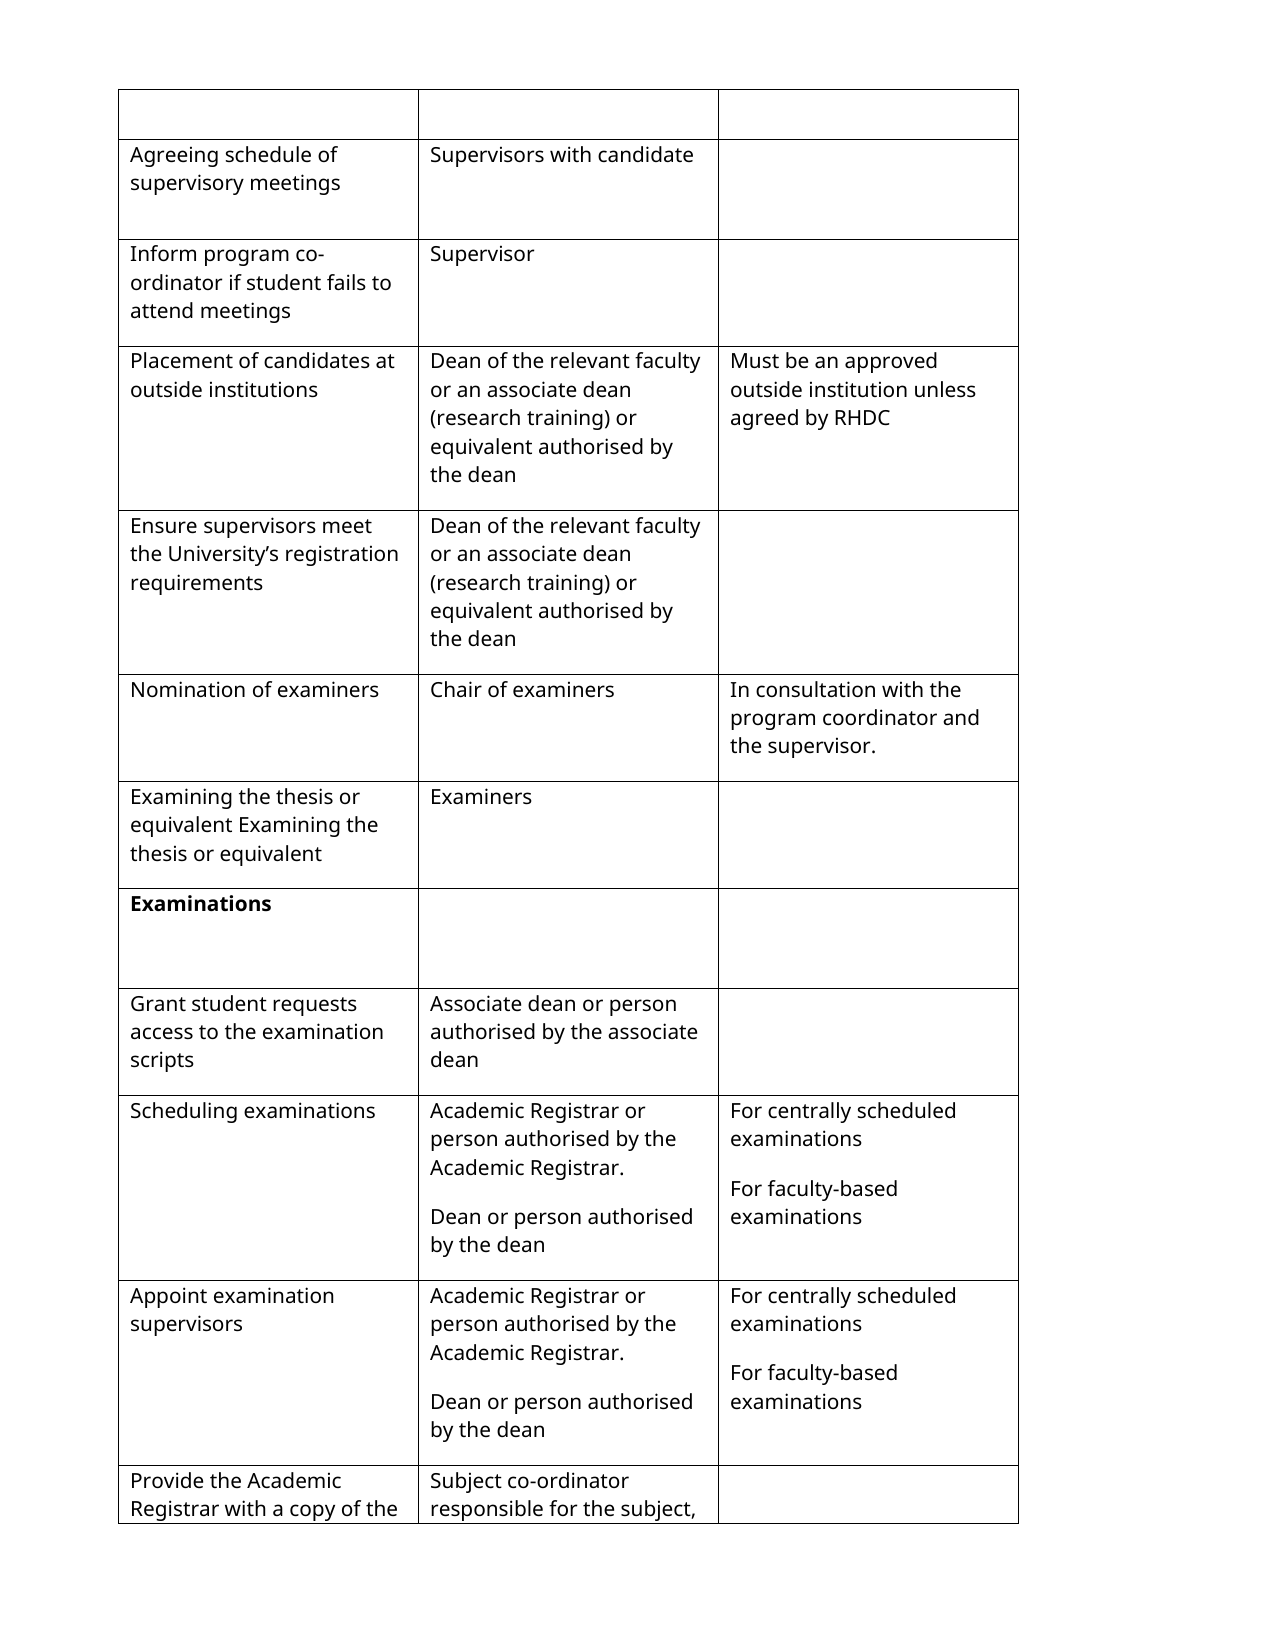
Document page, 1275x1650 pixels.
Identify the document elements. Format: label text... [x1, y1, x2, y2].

table_cell Must be an approved outside institution unless agreed by RHDC [719, 347, 1018, 510]
table_cell Placement of candidates at outside institutions [119, 347, 418, 510]
table_cell For centrally scheduled examinations For faculty-based examinations [719, 1281, 1018, 1465]
table_cell Appoint examination supervisors [119, 1281, 418, 1465]
table_cell Dean of the relevant faculty or an associate dean (research training) or equivalent authorised by the dean [419, 347, 718, 510]
table_cell For centrally scheduled examinations For faculty-based examinations [719, 1096, 1018, 1280]
table_cell [719, 1466, 1018, 1523]
table_cell [719, 889, 1018, 988]
table_cell [719, 782, 1018, 888]
table_cell Scheduling examinations [119, 1096, 418, 1280]
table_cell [119, 1466, 418, 1523]
table_cell Inform program co-ordinator if student fails to attend meetings [119, 240, 418, 346]
table_cell [419, 889, 718, 988]
table_cell Dean of the relevant faculty or an associate dean (research training) or equivalent authorised by the dean [419, 511, 718, 674]
table_cell Academic Registrar or person authorised by the Academic Registrar. Dean or person authorised by the dean [419, 1096, 718, 1280]
table_cell [719, 240, 1018, 346]
table_cell Chair of examiners [419, 675, 718, 781]
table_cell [419, 1466, 718, 1523]
table_cell Agreeing schedule of supervisory meetings [119, 140, 418, 238]
table_cell Supervisor [419, 240, 718, 346]
table_cell Examiners [419, 782, 718, 888]
table_cell [719, 140, 1018, 238]
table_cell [419, 90, 718, 139]
table_cell In consultation with the program coordinator and the supervisor. [719, 675, 1018, 781]
table_cell [719, 511, 1018, 674]
table_cell Supervisors with candidate [419, 140, 718, 238]
table_cell Associate dean or person authorised by the associate dean [419, 989, 718, 1095]
table_cell Examining the thesis or equivalent Examining the thesis or equivalent [119, 782, 418, 888]
table_cell [719, 989, 1018, 1095]
table_cell Academic Registrar or person authorised by the Academic Registrar. Dean or person authorised by the dean [419, 1281, 718, 1465]
table_cell Nomination of examiners [119, 675, 418, 781]
table_cell [719, 90, 1018, 139]
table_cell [119, 90, 418, 139]
table_cell Grant student requests access to the examination scripts [119, 989, 418, 1095]
table_cell Examinations [119, 889, 418, 988]
table_cell Ensure supervisors meet the University’s registration requirements [119, 511, 418, 674]
